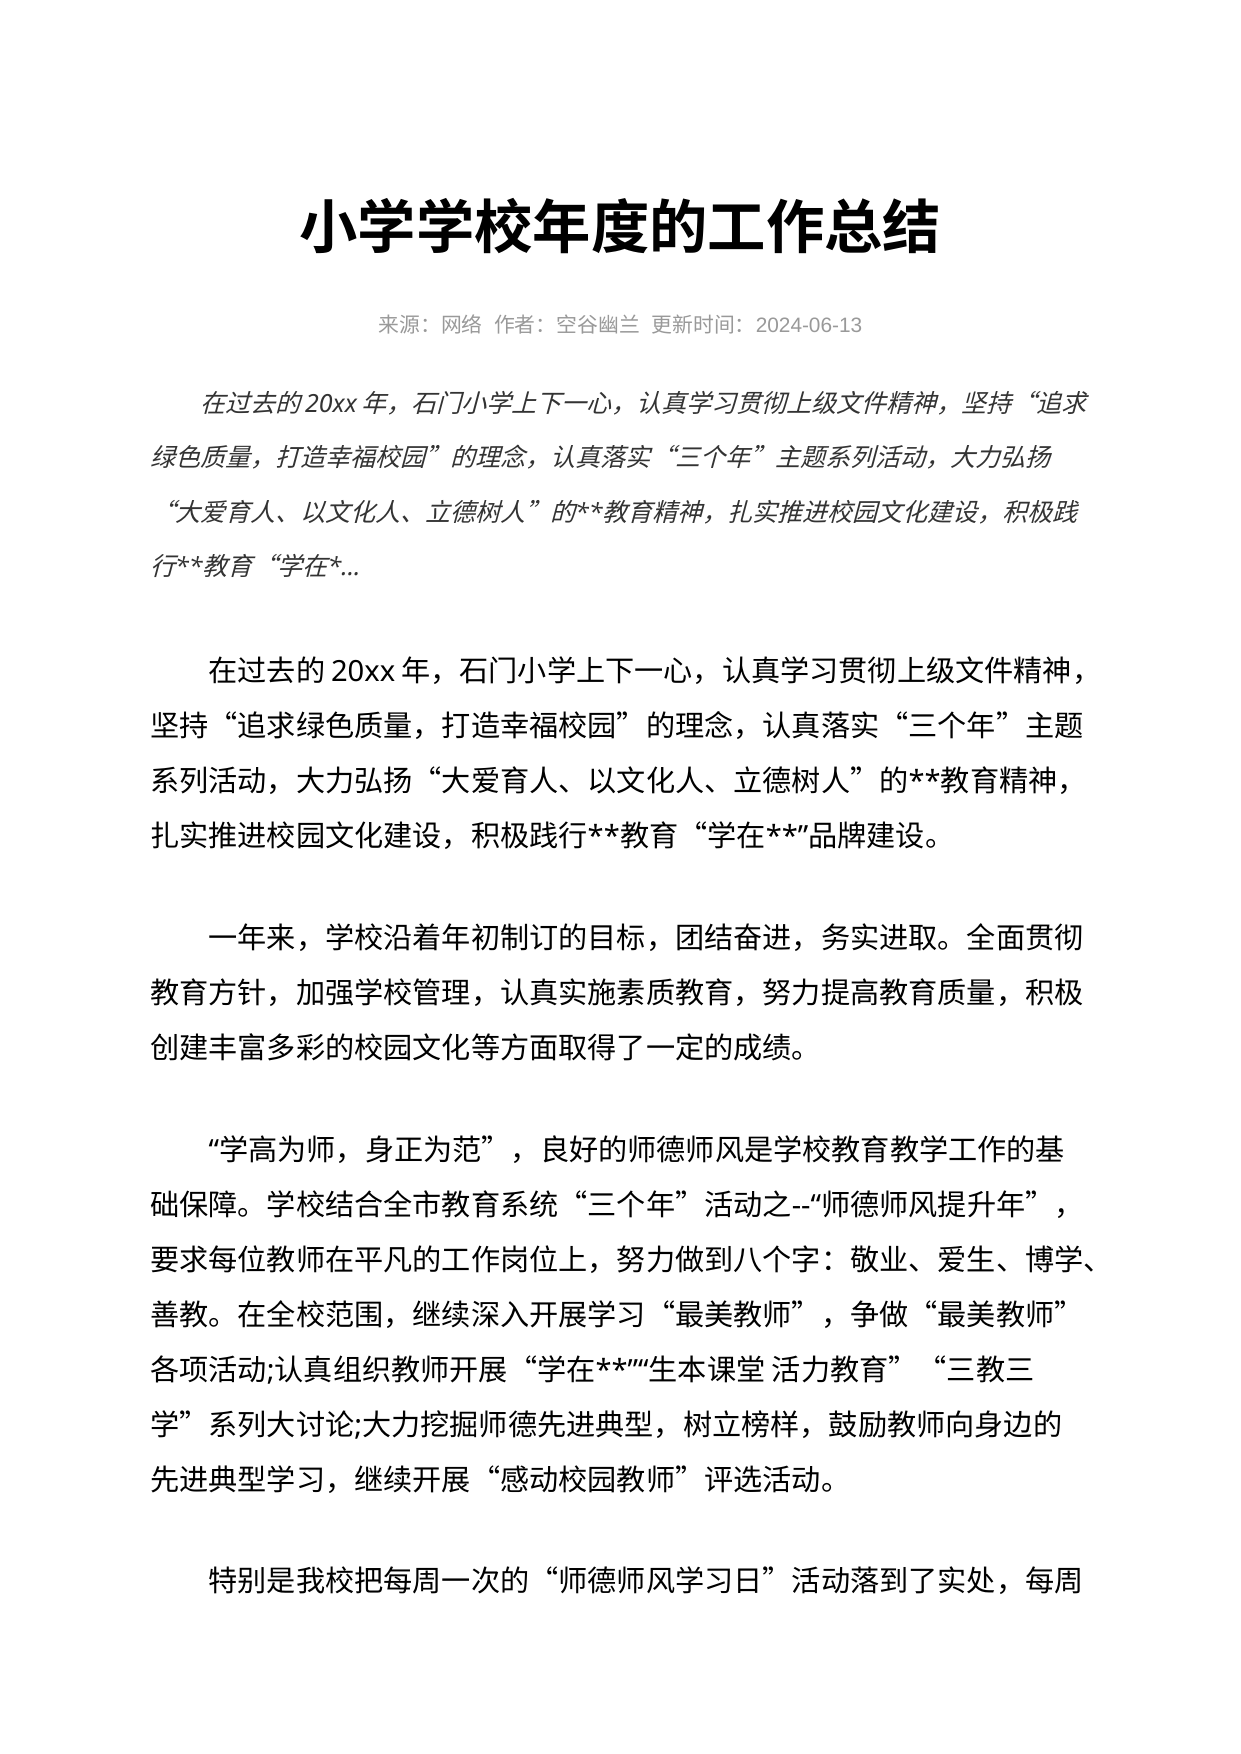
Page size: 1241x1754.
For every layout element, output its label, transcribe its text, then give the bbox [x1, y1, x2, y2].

subtitle 小学学校年度的工作总结 [150, 181, 1090, 266]
text “学高为师，身正为范”，良好的师德师风是学校教育教学工作的基础保障。学校结合全市教育系统“三个年”活动之--“师德师风提升年”，要求每位教师在平凡的工作岗位上，努力做到八个字：敬业、爱生、博学、善教。在全校范围，继续深入开展学习“最美教师”，争做“最美教师”各项活动;认真组织教师开展“学在**”“生本课堂 活力教育”“三教三学”系列大讨论;大力挖掘师德先进典型，树立榜样，鼓励教师向身边的先进典型学习，继续开展“感动校园教师”评选活动。 [150, 1126, 1090, 1498]
text 在过去的20xx年，石门小学上下一心，认真学习贯彻上级文件精神，坚持“追求绿色质量，打造幸福校园”的理念，认真落实“三个年”主题系列活动，大力弘扬“大爱育人、以文化人、立德树人”的**教育精神，扎实推进校园文化建设，积极践行**教育“学在**”品牌建设。 [150, 648, 1090, 855]
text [150, 1558, 1090, 1600]
text 来源：网络 作者：空谷幽兰 更新时间：2024-06-13 [150, 313, 1090, 337]
text 一年来，学校沿着年初制订的目标，团结奋进，务实进取。全面贯彻教育方针，加强学校管理，认真实施素质教育，努力提高教育质量，积极创建丰富多彩的校园文化等方面取得了一定的成绩。 [150, 915, 1090, 1067]
text 在过去的20xx年，石门小学上下一心，认真学习贯彻上级文件精神，坚持“追求绿色质量，打造幸福校园”的理念，认真落实“三个年”主题系列活动，大力弘扬“大爱育人、以文化人、立德树人”的**教育精神，扎实推进校园文化建设，积极践行**教育“学在*... [150, 383, 1090, 583]
